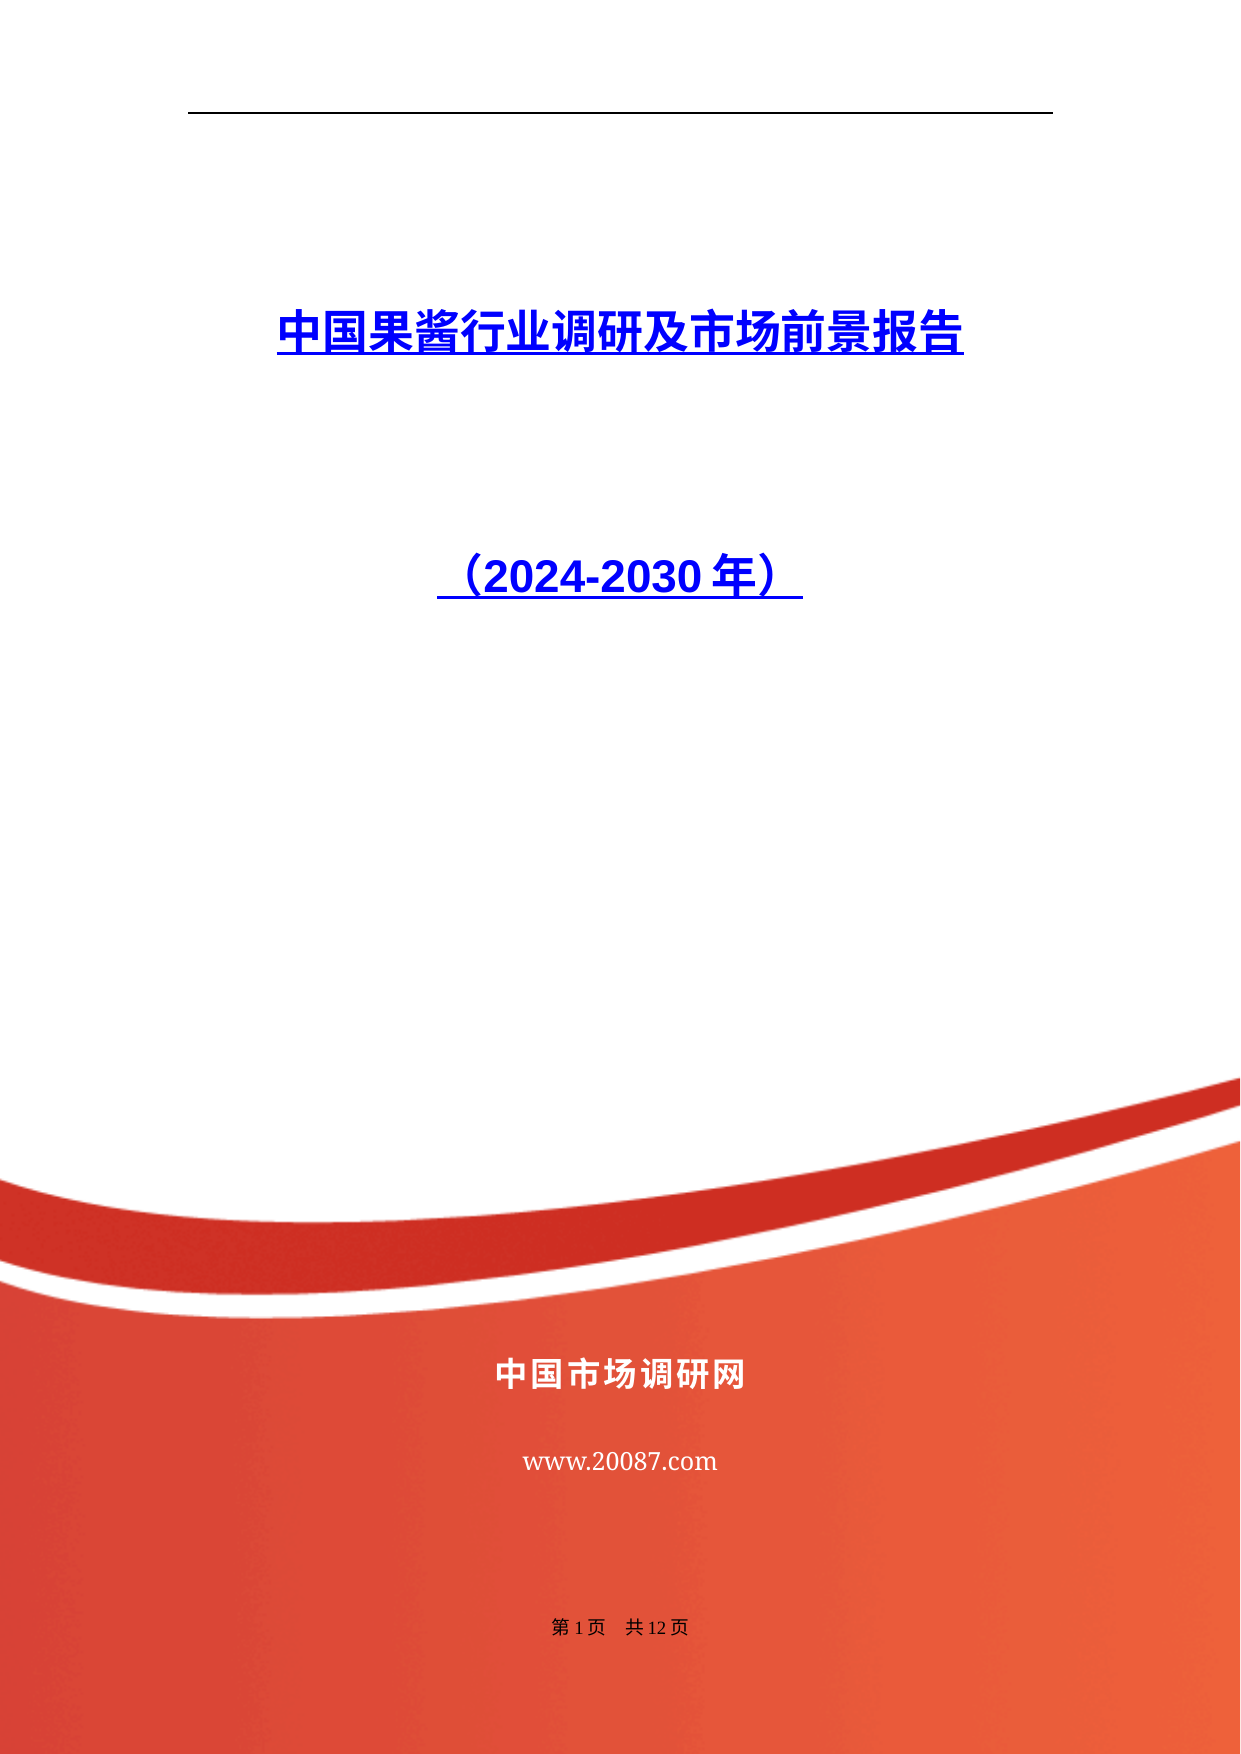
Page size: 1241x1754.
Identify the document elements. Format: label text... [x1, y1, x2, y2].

subtitle 中国市场调研网 [187, 1339, 1053, 1404]
text www.20087.com [187, 1428, 1053, 1493]
picture [0, 1006, 1241, 1754]
table_header 中国果酱行业调研及市场前景报告（2024-2030年） [188, 207, 1053, 773]
